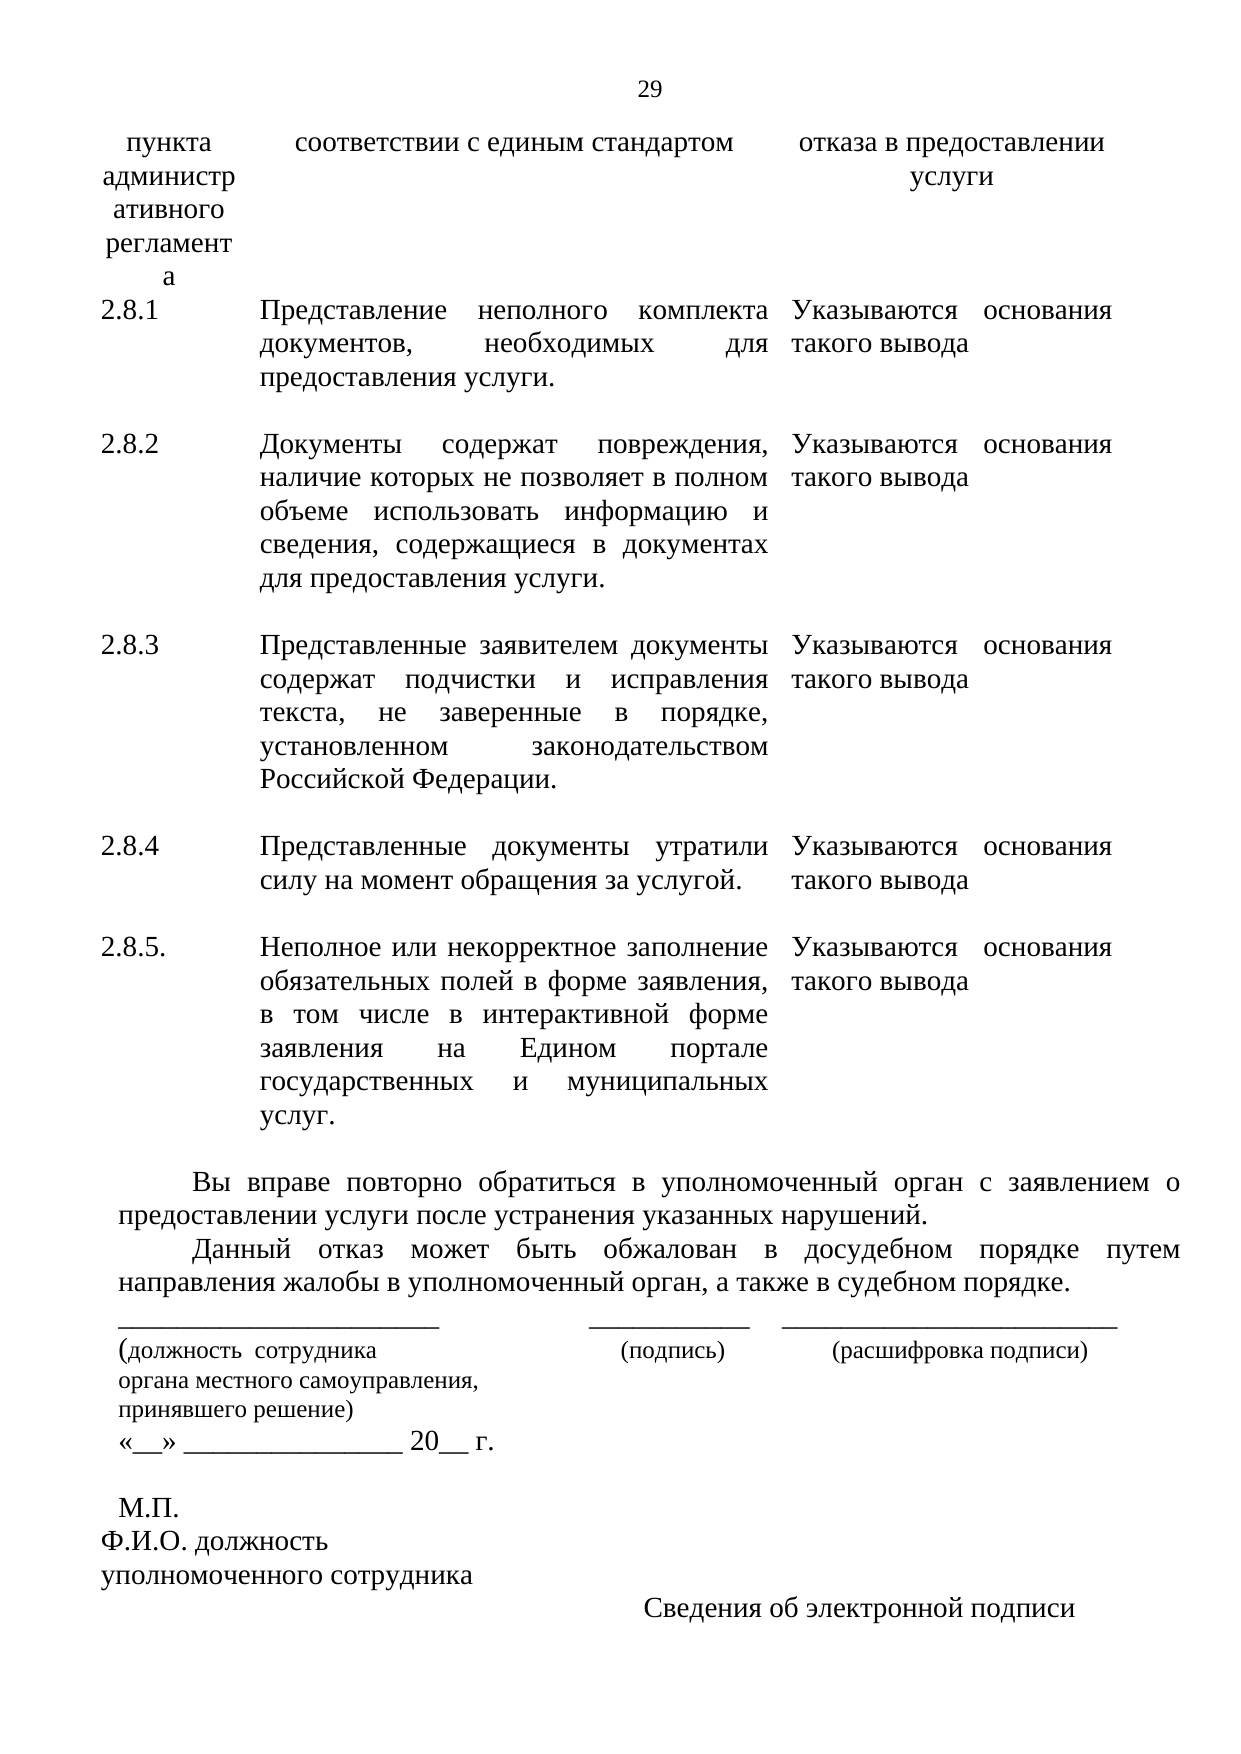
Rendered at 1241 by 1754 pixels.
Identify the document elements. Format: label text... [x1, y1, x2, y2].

table_cell 2.8.1 [89, 292, 248, 426]
text М.П. [118, 1490, 1181, 1523]
table_header Сведения об электронной подписи [632, 1523, 1174, 1624]
table_cell Документы содержат повреждения, наличие которых не позволяет в полном объеме использовать информацию и сведения, содержащиеся в документах для предоставления услуги. [248, 426, 780, 627]
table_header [89, 124, 248, 292]
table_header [780, 124, 1123, 292]
table_cell Указываются основания такого вывода [780, 829, 1123, 929]
table_cell Представленные заявителем документы содержат подчистки и исправления текста, не заверенные в порядке, установленном законодательством Российской Федерации. [248, 627, 780, 828]
text органа местного самоуправления, [118, 1365, 1181, 1394]
text Данный отказ может быть обжалован в досудебном порядке путем направления жалобы в уполномоченный орган, а также в судебном порядке. [118, 1231, 1181, 1298]
text «__» _______________ 20__ г. [118, 1423, 1181, 1456]
table_cell Представление неполного комплекта документов, необходимых для предоставления услуги. [248, 292, 780, 426]
table_cell Указываются основания такого вывода [780, 426, 1123, 627]
table_cell Указываются основания такого вывода [780, 627, 1123, 828]
text ______________________ ___________ _______________________ [118, 1298, 1181, 1332]
table_cell 2.8.2 [89, 426, 248, 627]
text принявшего решение) [118, 1394, 1181, 1423]
table_cell Представленные документы утратили силу на момент обращения за услугой. [248, 829, 780, 929]
table_cell Указываются основания такого вывода [780, 292, 1123, 426]
table_cell Неполное или некорректное заполнение обязательных полей в форме заявления, в том числе в интерактивной форме заявления на Едином портале государственных и муниципальных услуг. [248, 929, 780, 1130]
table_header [248, 124, 780, 292]
table_header Ф.И.О. должность уполномоченного сотрудника [89, 1523, 632, 1624]
table_cell 2.8.4 [89, 829, 248, 929]
table_cell 2.8.3 [89, 627, 248, 828]
text Вы вправе повторно обратиться в уполномоченный орган с заявлением о предоставлении услуги после устранения указанных нарушений. [118, 1164, 1181, 1231]
table_cell 2.8.5. [89, 929, 248, 1130]
table_cell Указываются основания такого вывода [780, 929, 1123, 1130]
text (должность сотрудника (подпись) (расшифровка подписи) [118, 1332, 1181, 1365]
